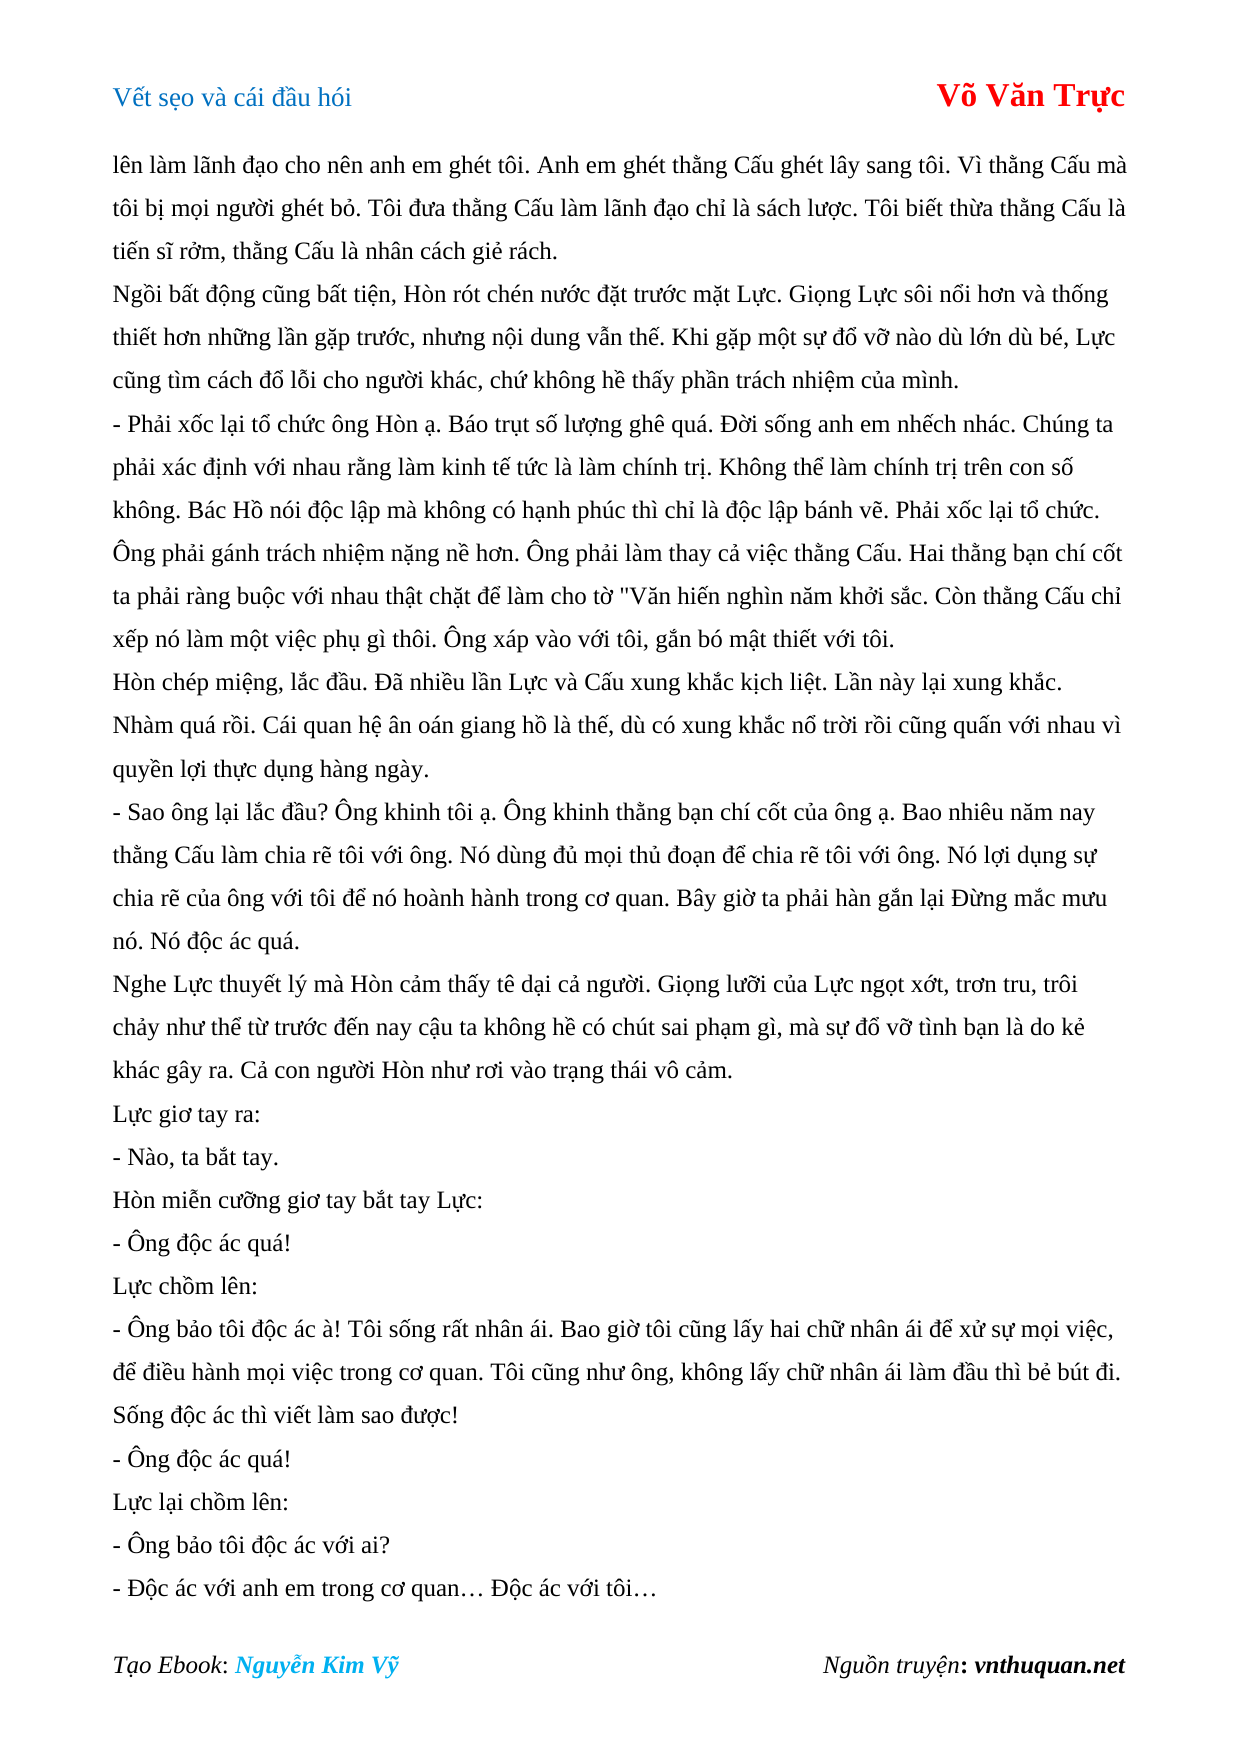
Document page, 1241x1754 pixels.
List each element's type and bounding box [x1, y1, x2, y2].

text [112, 150, 1128, 1602]
